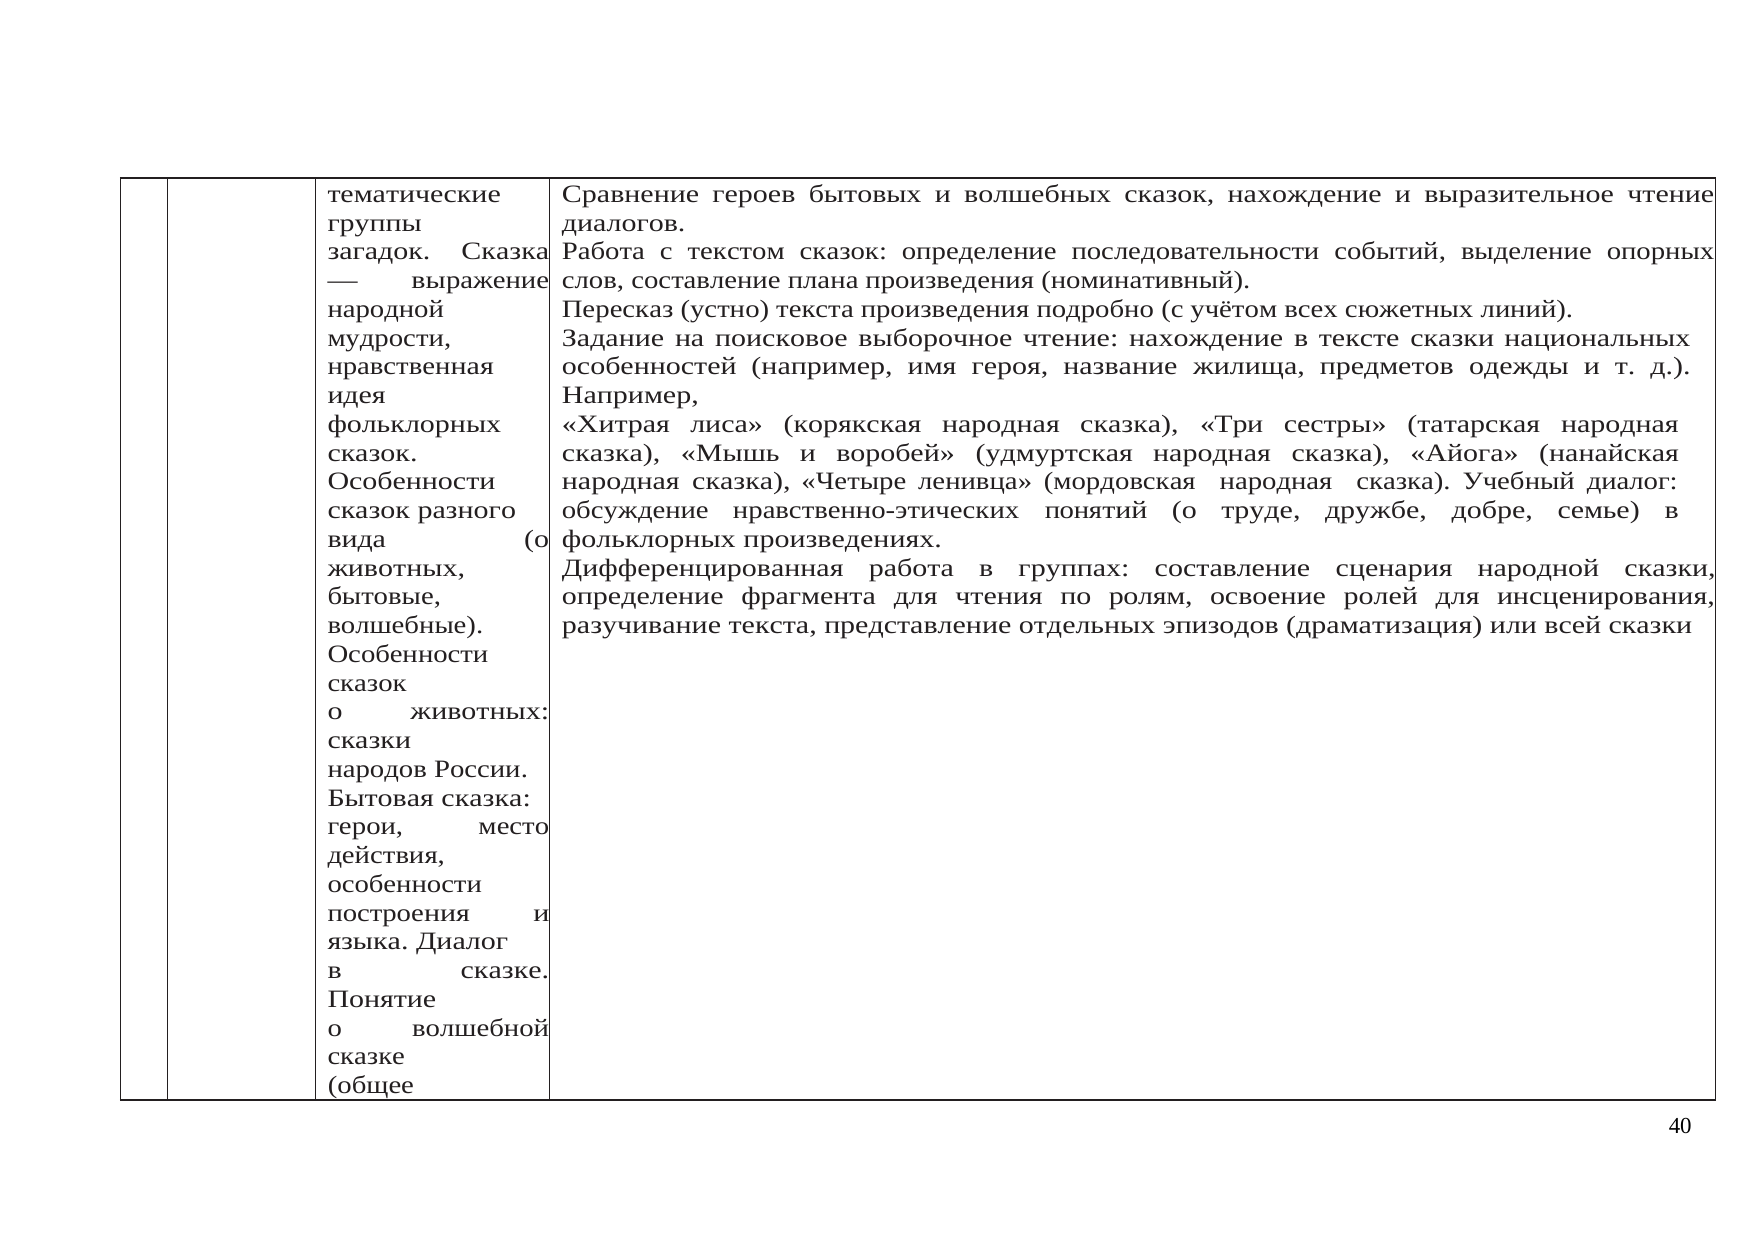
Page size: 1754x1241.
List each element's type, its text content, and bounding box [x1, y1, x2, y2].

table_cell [550, 179, 1715, 1099]
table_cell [168, 179, 315, 1099]
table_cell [316, 179, 549, 1099]
table_cell 2 [121, 179, 167, 1099]
